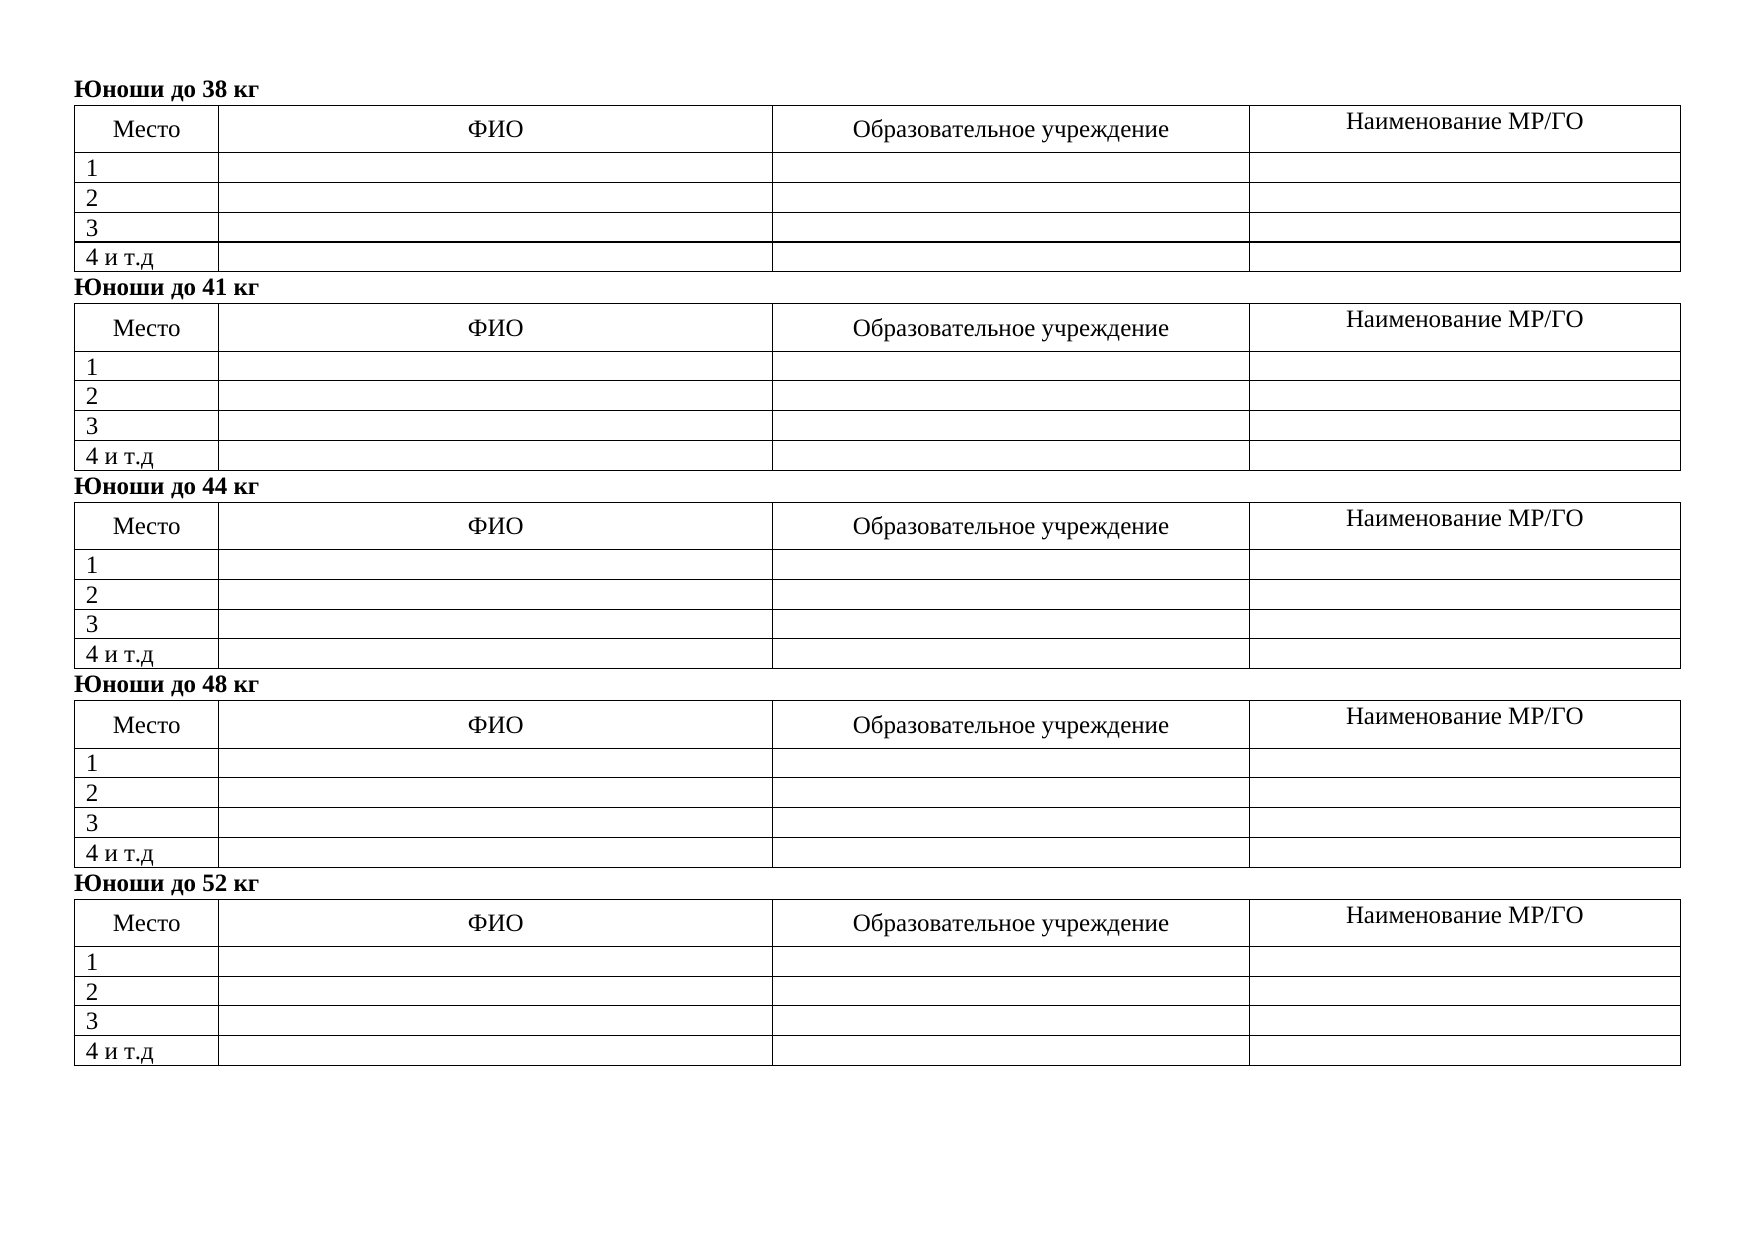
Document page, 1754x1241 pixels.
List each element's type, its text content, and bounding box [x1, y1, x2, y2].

table_cell [773, 977, 1249, 1005]
table_cell [773, 749, 1249, 777]
table_header ФИО [219, 503, 772, 549]
table_cell [219, 153, 772, 182]
table_cell 2 [75, 183, 218, 212]
table_cell 2 [75, 580, 218, 608]
table_cell 2 [75, 977, 218, 1005]
table_cell [773, 441, 1249, 470]
table_cell [1250, 1036, 1680, 1065]
table_cell 3 [75, 411, 218, 440]
table_cell [1250, 977, 1680, 1005]
table_header Образовательное учреждение [773, 900, 1249, 946]
table_cell [219, 749, 772, 777]
text Юноши до 44 кг [74, 471, 1695, 499]
table_cell [773, 947, 1249, 976]
table_header Наименование МР/ГО [1250, 503, 1680, 549]
table_header Образовательное учреждение [773, 701, 1249, 747]
table_cell [1250, 1006, 1680, 1035]
table_cell [1250, 639, 1680, 668]
table_cell [219, 441, 772, 470]
table_header Место [75, 701, 218, 747]
table_cell [219, 213, 772, 241]
table_header Наименование МР/ГО [1250, 106, 1680, 152]
table_cell [1250, 749, 1680, 777]
table_cell [1250, 610, 1680, 638]
text Юноши до 52 кг [74, 868, 1695, 896]
table_cell [773, 778, 1249, 807]
table_header ФИО [219, 900, 772, 946]
table_cell [1250, 947, 1680, 976]
table_cell [773, 1036, 1249, 1065]
table_header Образовательное учреждение [773, 106, 1249, 152]
table_cell [1250, 352, 1680, 380]
table_cell [773, 639, 1249, 668]
table_cell [773, 153, 1249, 182]
table_header Место [75, 106, 218, 152]
table_cell [1250, 153, 1680, 182]
table_cell 4 и т.д [75, 243, 218, 271]
table_cell [219, 778, 772, 807]
table_cell [1250, 213, 1680, 241]
table_header ФИО [219, 304, 772, 351]
table_cell [219, 838, 772, 867]
table_cell 2 [75, 381, 218, 410]
table_cell 2 [75, 778, 218, 807]
table_cell 1 [75, 352, 218, 380]
table_cell [219, 411, 772, 440]
table_cell [773, 610, 1249, 638]
table_cell [219, 352, 772, 380]
table_cell [1250, 243, 1680, 271]
table_header Наименование МР/ГО [1250, 701, 1680, 747]
table_header Наименование МР/ГО [1250, 304, 1680, 351]
table_cell 1 [75, 947, 218, 976]
table_cell [219, 610, 772, 638]
table_cell 1 [75, 550, 218, 579]
table_cell 4 и т.д [75, 838, 218, 867]
table_cell [219, 639, 772, 668]
table_header Наименование МР/ГО [1250, 900, 1680, 946]
table_cell [1250, 441, 1680, 470]
table_cell [1250, 381, 1680, 410]
table_cell [773, 243, 1249, 271]
table_cell [219, 580, 772, 608]
table_cell [219, 243, 772, 271]
table_cell [1250, 580, 1680, 608]
table_cell 4 и т.д [75, 441, 218, 470]
table_header Место [75, 900, 218, 946]
table_cell 4 и т.д [75, 1036, 218, 1065]
table_cell [219, 1036, 772, 1065]
text Юноши до 48 кг [74, 669, 1695, 698]
text Юноши до 38 кг [74, 74, 1695, 103]
table_cell [1250, 183, 1680, 212]
table_cell [219, 381, 772, 410]
table_cell [773, 550, 1249, 579]
table_cell [219, 1006, 772, 1035]
table_cell [1250, 550, 1680, 579]
table_header Образовательное учреждение [773, 304, 1249, 351]
table_cell [219, 183, 772, 212]
table_cell 4 и т.д [75, 639, 218, 668]
table_header Место [75, 304, 218, 351]
table_cell [773, 580, 1249, 608]
table_cell 3 [75, 808, 218, 837]
table_cell [1250, 411, 1680, 440]
table_cell [773, 838, 1249, 867]
table_cell [1250, 808, 1680, 837]
table_cell [773, 213, 1249, 241]
table_cell [773, 352, 1249, 380]
table_cell 1 [75, 153, 218, 182]
table_cell [219, 947, 772, 976]
table_cell 3 [75, 610, 218, 638]
table_cell [773, 1006, 1249, 1035]
text Юноши до 41 кг [74, 272, 1695, 301]
table_cell 3 [75, 213, 218, 241]
table_cell [219, 808, 772, 837]
table_header ФИО [219, 106, 772, 152]
table_cell [1250, 838, 1680, 867]
table_cell 3 [75, 1006, 218, 1035]
table_cell 1 [75, 749, 218, 777]
table_cell [773, 183, 1249, 212]
table_cell [773, 411, 1249, 440]
table_cell [219, 550, 772, 579]
table_cell [1250, 778, 1680, 807]
table_cell [219, 977, 772, 1005]
table_cell [773, 808, 1249, 837]
table_cell [773, 381, 1249, 410]
table_header ФИО [219, 701, 772, 747]
table_header Место [75, 503, 218, 549]
table_header Образовательное учреждение [773, 503, 1249, 549]
